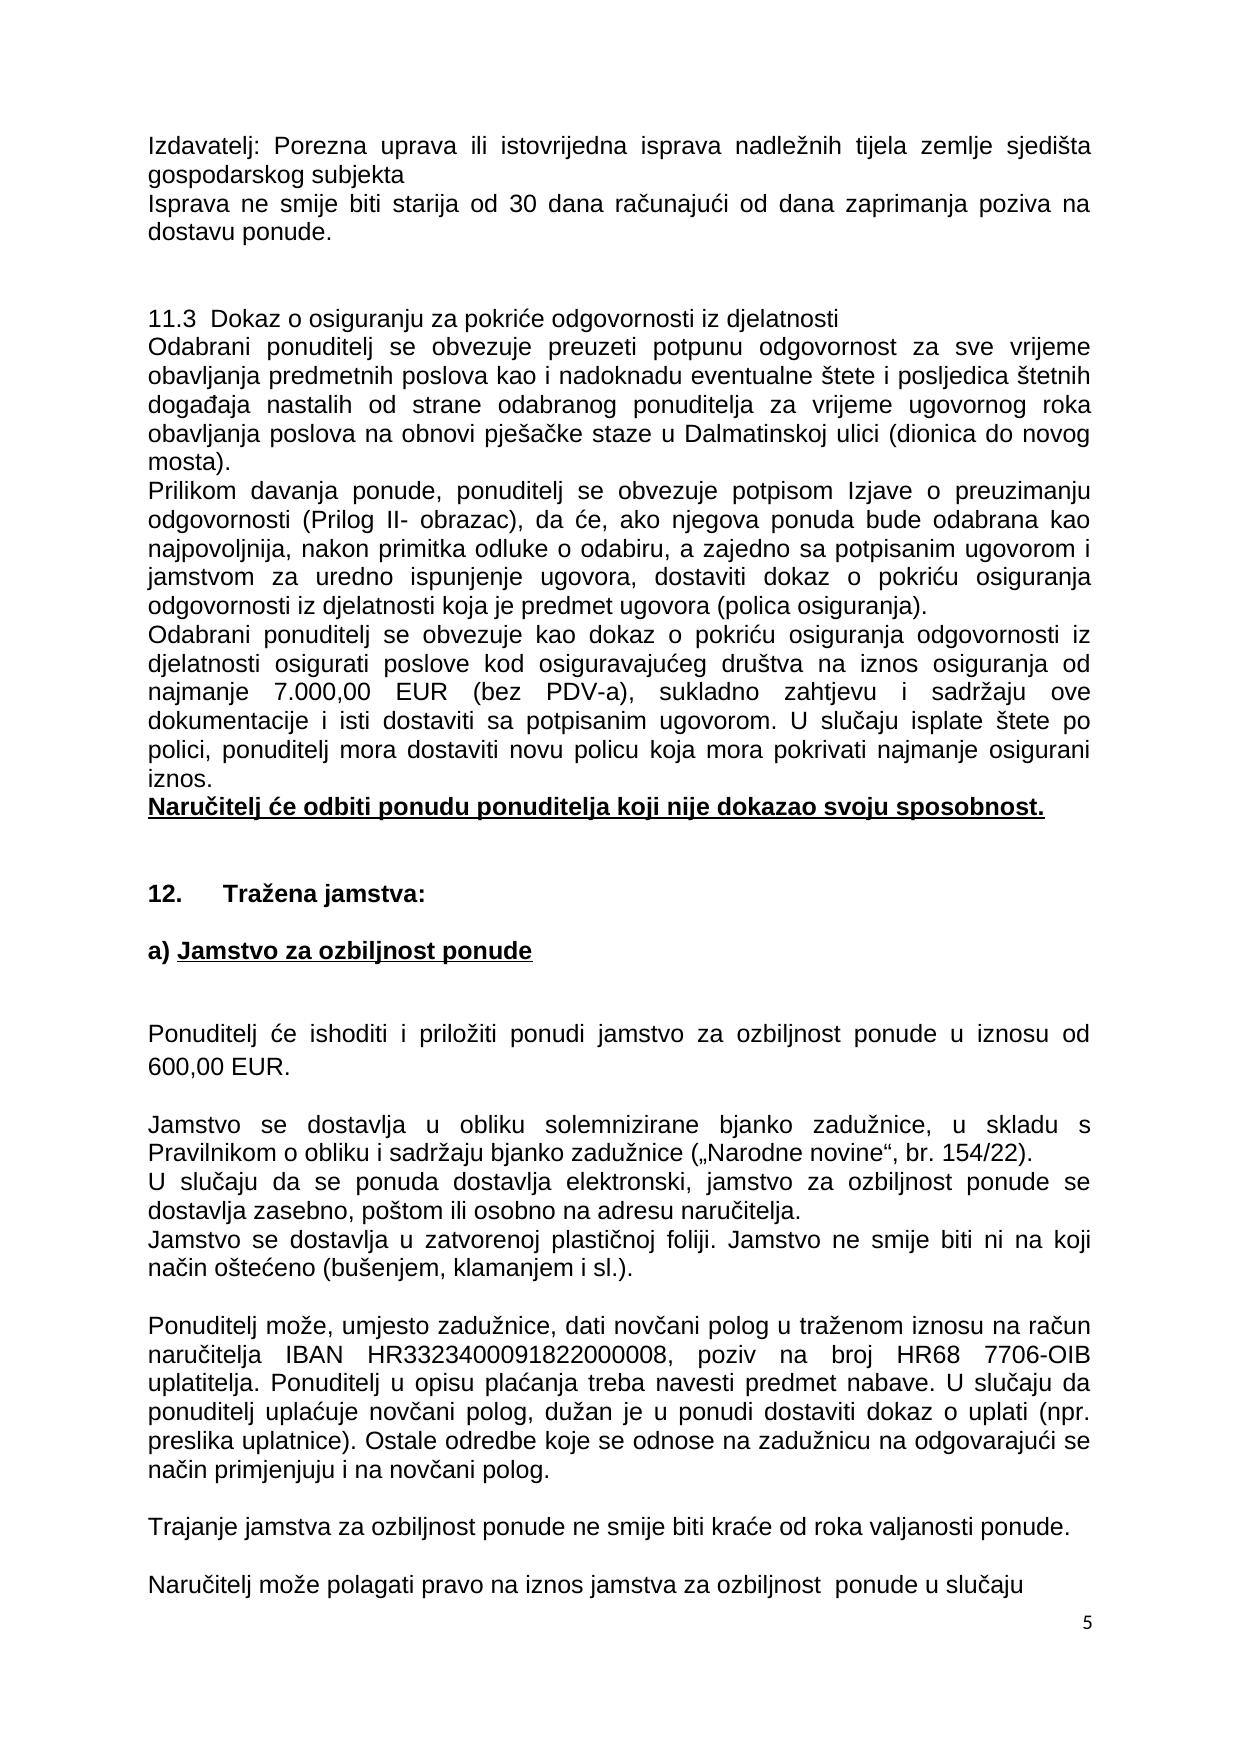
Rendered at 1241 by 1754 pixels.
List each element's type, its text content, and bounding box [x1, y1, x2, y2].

text 11.3 Dokaz o osiguranju za pokriće odgovornosti iz djelatnosti [148, 303, 1092, 332]
text Jamstvo se dostavlja u zatvorenoj plastičnoj foliji. Jamstvo ne smije biti ni na koji način oštećeno (bušenjem, klamanjem i sl.). [148, 1224, 1092, 1282]
text Jamstvo se dostavlja u obliku solemnizirane bjanko zadužnice, u skladu s Pravilnikom o obliku i sadržaju bjanko zadužnice („Narodne novine“, br. 154/22). [148, 1109, 1092, 1167]
text Naručitelj može polagati pravo na iznos jamstva za ozbiljnost ponude u slučaju [148, 1569, 1092, 1598]
text Naručitelj će odbiti ponudu ponuditelja koji nije dokazao svoju sposobnost. [148, 792, 1092, 821]
text Prilikom davanja ponude, ponuditelj se obvezuje potpisom Izjave o preuzimanju odgovornosti (Prilog II- obrazac), da će, ako njegova ponuda bude odabrana kao najpovoljnija, nakon primitka odluke o odabiru, a zajedno sa potpisanim ugovorom i jamstvom za uredno ispunjenje ugovora, dostaviti dokaz o pokriću osiguranja odgovornosti iz djelatnosti koja je predmet ugovora (polica osiguranja). [148, 476, 1092, 620]
text Ponuditelj će ishoditi i priložiti ponudi jamstvo za ozbiljnost ponude u iznosu od 600,00 EUR. [148, 1018, 1092, 1080]
text Ponuditelj može, umjesto zadužnice, dati novčani polog u traženom iznosu na račun naručitelja IBAN HR3323400091822000008, poziv na broj HR68 7706-OIB uplatitelja. Ponuditelj u opisu plaćanja treba navesti predmet nabave. U slučaju da ponuditelj uplaćuje novčani polog, dužan je u ponudi dostaviti dokaz o uplati (npr. preslika uplatnice). Ostale odredbe koje se odnose na zadužnicu na odgovarajući se način primjenjuju i na novčani polog. [148, 1311, 1092, 1483]
text Isprava ne smije biti starija od 30 dana računajući od dana zaprimanja poziva na dostavu ponude. [148, 188, 1092, 246]
text Izdavatelj: Porezna uprava ili istovrijedna isprava nadležnih tijela zemlje sjedišta gospodarskog subjekta [148, 131, 1092, 188]
text U slučaju da se ponuda dostavlja elektronski, jamstvo za ozbiljnost ponude se dostavlja zasebno, poštom ili osobno na adresu naručitelja. [148, 1167, 1092, 1224]
text a) Jamstvo za ozbiljnost ponude [148, 936, 1092, 965]
text Trajanje jamstva za ozbiljnost ponude ne smije biti kraće od roka valjanosti ponude. [148, 1512, 1092, 1541]
text Odabrani ponuditelj se obvezuje kao dokaz o pokriću osiguranja odgovornosti iz djelatnosti osigurati poslove kod osiguravajućeg društva na iznos osiguranja od najmanje 7.000,00 EUR (bez PDV-a), sukladno zahtjevu i sadržaju ove dokumentacije i isti dostaviti sa potpisanim ugovorom. U slučaju isplate štete po polici, ponuditelj mora dostaviti novu policu koja mora pokrivati najmanje osigurani iznos. [148, 620, 1092, 792]
text Odabrani ponuditelj se obvezuje preuzeti potpunu odgovornost za sve vrijeme obavljanja predmetnih poslova kao i nadoknadu eventualne štete i posljedica štetnih događaja nastalih od strane odabranog ponuditelja za vrijeme ugovornog roka obavljanja poslova na obnovi pješačke staze u Dalmatinskoj ulici (dionica do novog mosta). [148, 332, 1092, 476]
list Tražena jamstva: [148, 878, 1092, 907]
